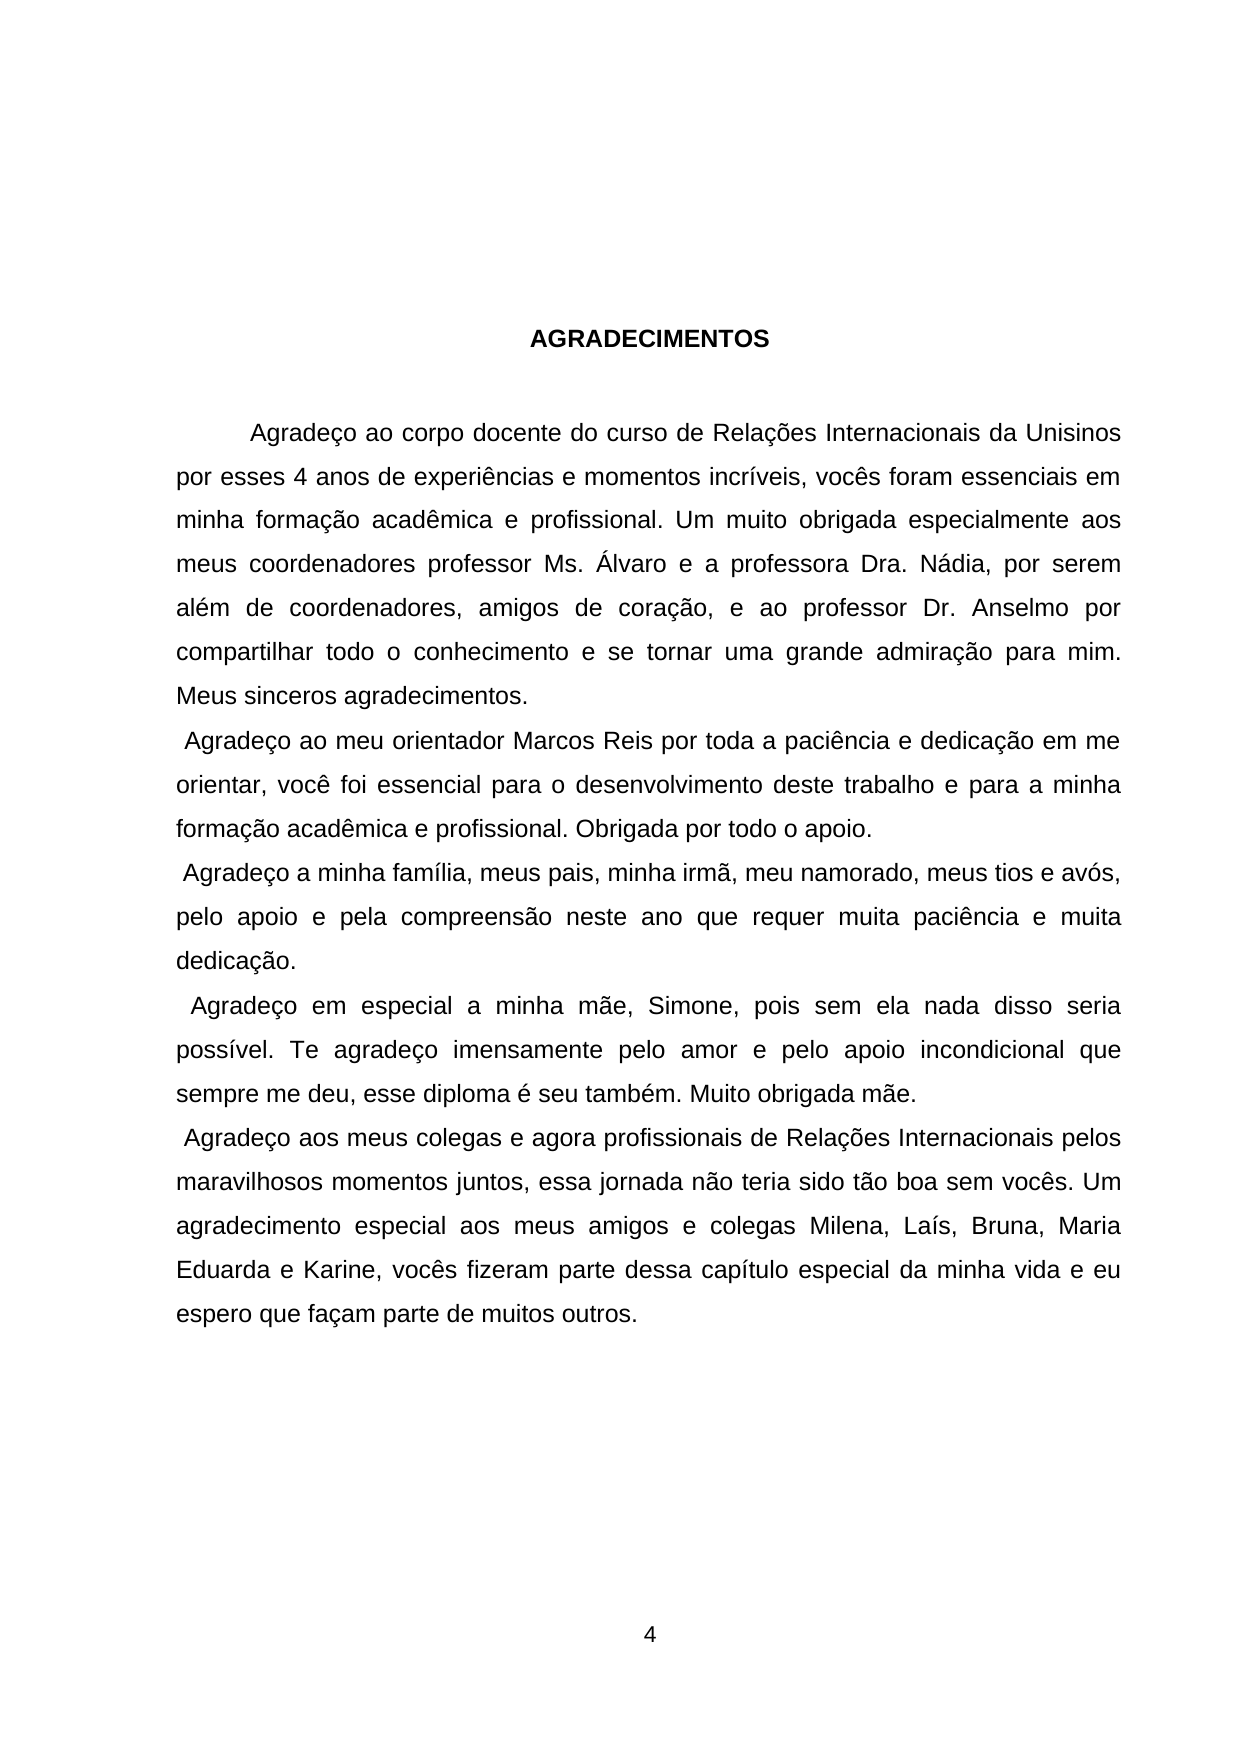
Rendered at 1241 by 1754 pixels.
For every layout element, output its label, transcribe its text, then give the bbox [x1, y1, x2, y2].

text Agradeço ao corpo docente do curso de Relações Internacionais da Unisinos por esses 4 anos de experiências e momentos incríveis, vocês foram essenciais em minha formação acadêmica e profissional. Um muito obrigada especialmente aos meus coordenadores professor Ms. Álvaro e a professora Dra. Nádia, por serem além de coordenadores, amigos de coração, e ao professor Dr. Anselmo por compartilhar todo o conhecimento e se tornar uma grande admiração para mim. Meus sinceros agradecimentos. [176, 418, 1123, 710]
text Agradeço a minha família, meus pais, minha irmã, meu namorado, meus tios e avós, pelo apoio e pela compreensão neste ano que requer muita paciência e muita dedicação. [176, 858, 1123, 975]
subtitle AGRADECIMENTOS [177, 324, 1122, 353]
text Agradeço em especial a minha mãe, Simone, pois sem ela nada disso seria possível. Te agradeço imensamente pelo amor e pelo apoio incondicional que sempre me deu, esse diploma é seu também. Muito obrigada mãe. [176, 991, 1123, 1107]
text Agradeço aos meus colegas e agora profissionais de Relações Internacionais pelos maravilhosos momentos juntos, essa jornada não teria sido tão boa sem vocês. Um agradecimento especial aos meus amigos e colegas Milena, Laís, Bruna, Maria Eduarda e Karine, vocês fizeram parte dessa capítulo especial da minha vida e eu espero que façam parte de muitos outros. [176, 1123, 1123, 1328]
text Agradeço ao meu orientador Marcos Reis por toda a paciência e dedicação em me orientar, você foi essencial para o desenvolvimento deste trabalho e para a minha formação acadêmica e profissional. Obrigada por todo o apoio. [176, 726, 1123, 842]
